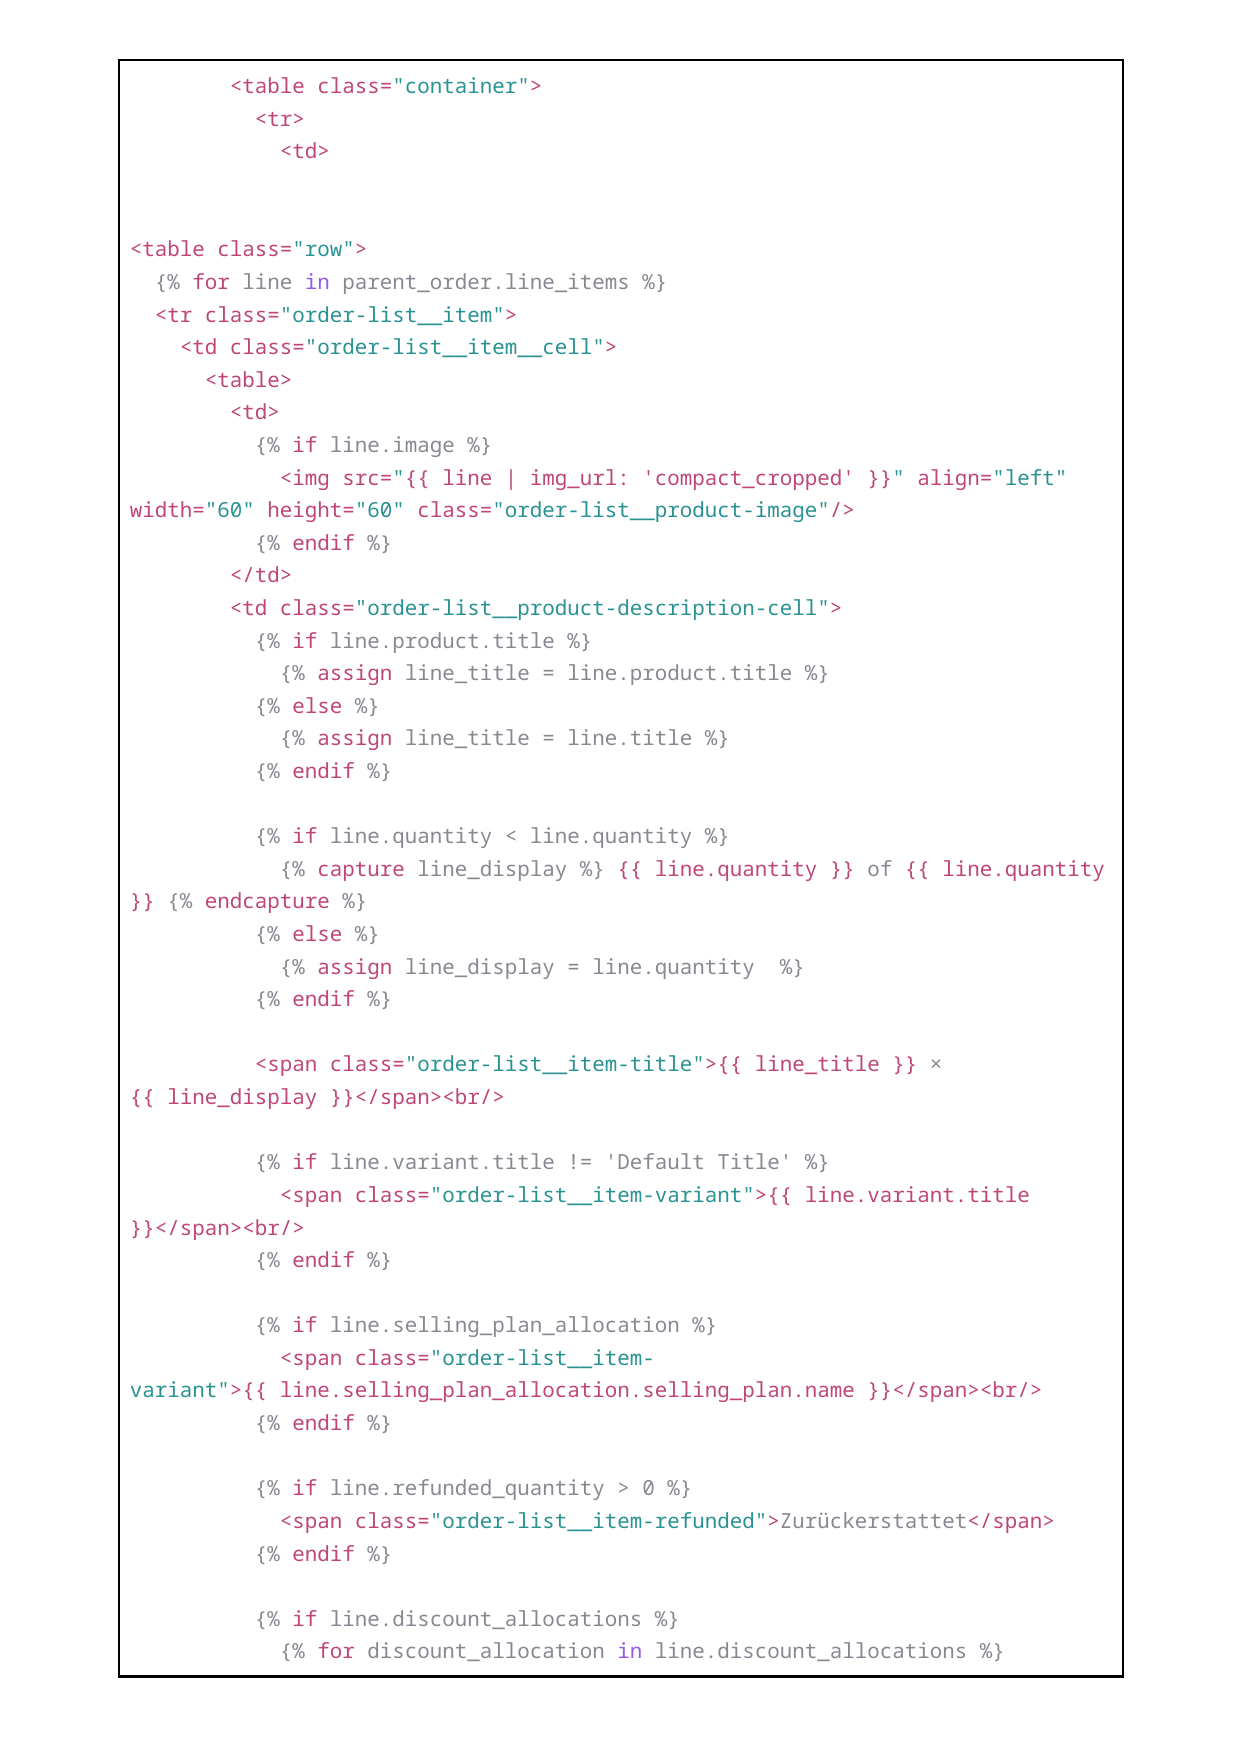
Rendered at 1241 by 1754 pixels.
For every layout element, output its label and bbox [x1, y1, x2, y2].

table_cell [120, 61, 1122, 1675]
